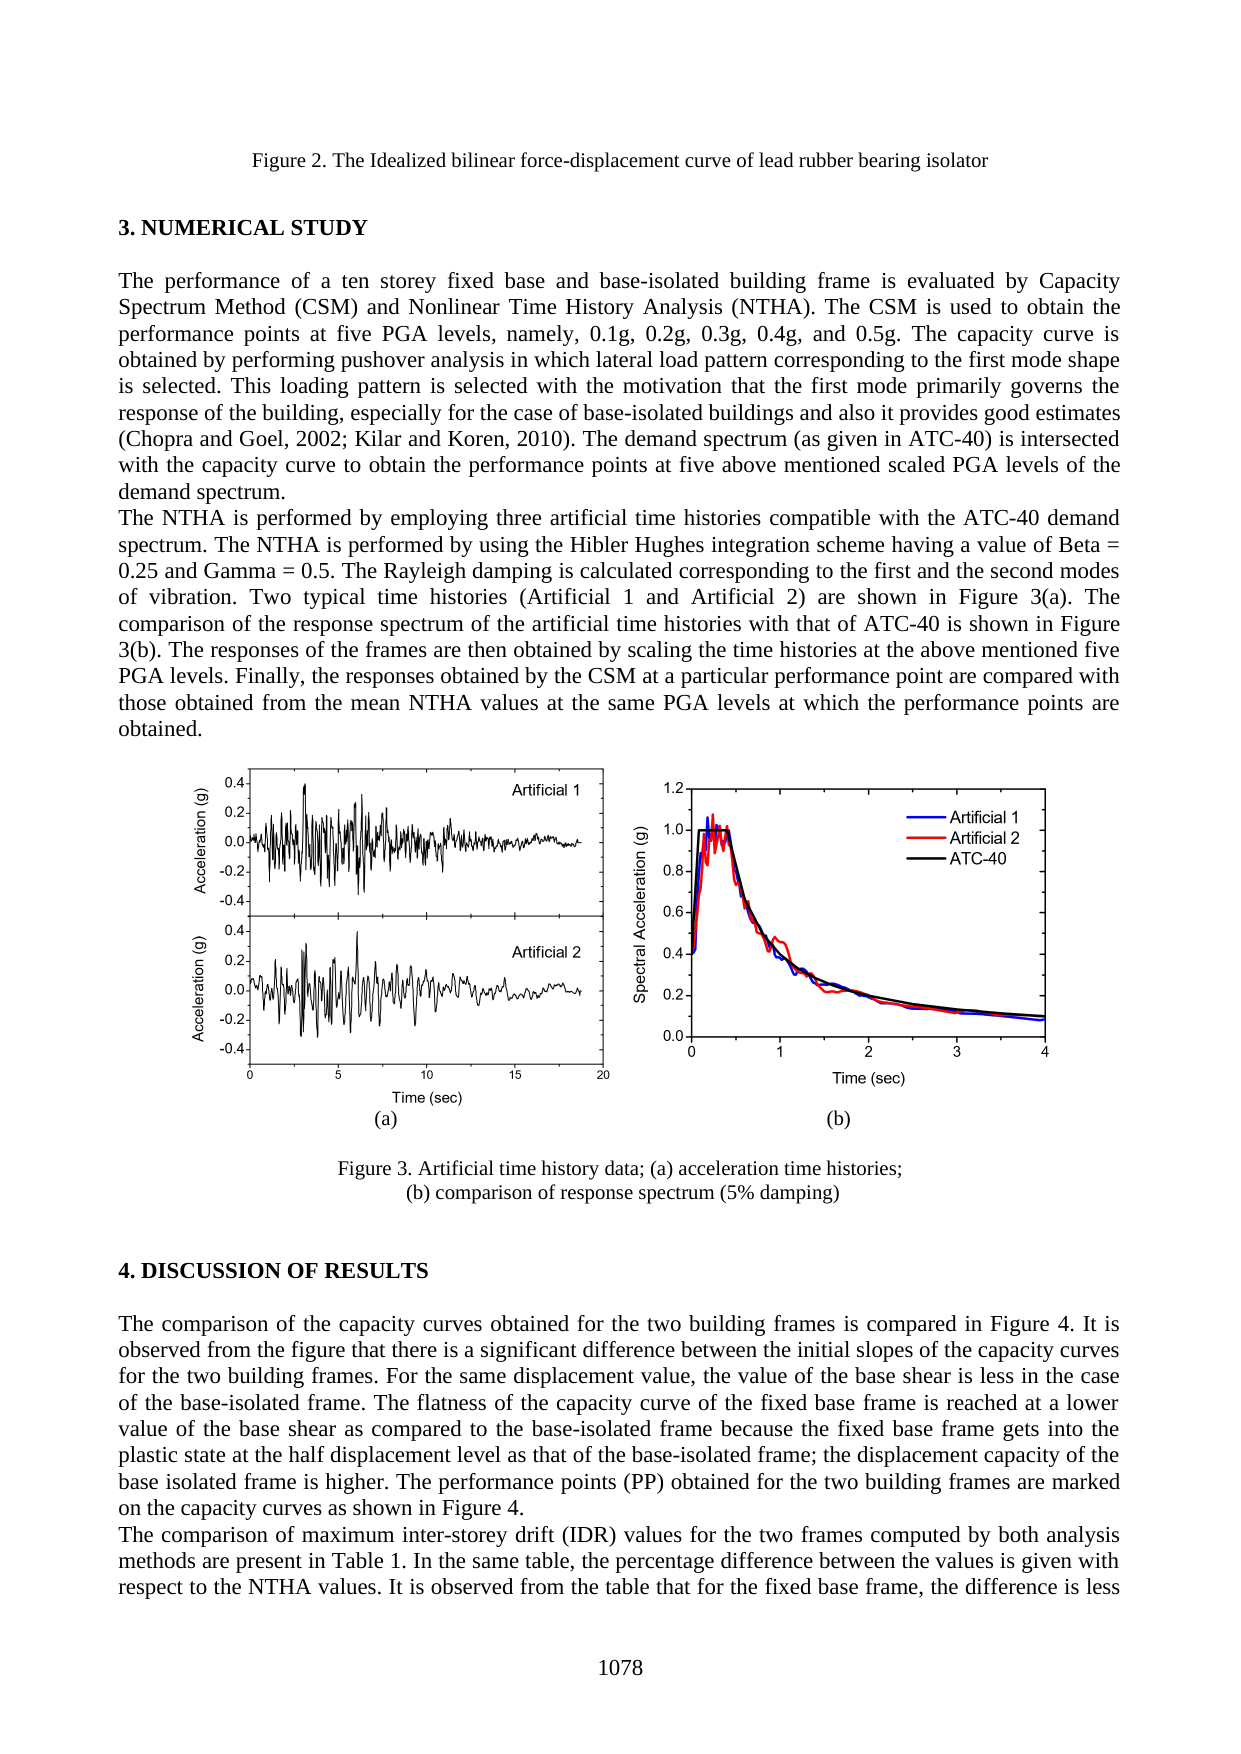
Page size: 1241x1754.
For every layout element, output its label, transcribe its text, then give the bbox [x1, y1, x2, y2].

text 3. NUMERICAL STUDY [118, 214, 1122, 241]
text The comparison of the capacity curves obtained for the two building frames is compared in Figure 4. It is observed from the figure that there is a significant difference between the initial slopes of the capacity curves for the two building frames. For the same displacement value, the value of the base shear is less in the case of the base-isolated frame. The flatness of the capacity curve of the fixed base frame is reached at a lower value of the base shear as compared to the base-isolated frame because the fixed base frame gets into the plastic state at the half displacement level as that of the base-isolated frame; the displacement capacity of the base isolated frame is higher. The performance points (PP) obtained for the two building frames are marked on the capacity curves as shown in Figure 4. [118, 1310, 1122, 1521]
text 4. DISCUSSION OF RESULTS [118, 1257, 1122, 1283]
text Figure 3. Artificial time history data; (a) acceleration time histories; (b) comparison of response spectrum (5% damping) [118, 1156, 1122, 1204]
text Figure 2. The Idealized bilinear force-displacement curve of lead rubber bearing isolator [118, 148, 1122, 172]
text (a) (b) [118, 1106, 1122, 1130]
picture [191, 767, 1049, 1106]
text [118, 1521, 1122, 1600]
text The NTHA is performed by employing three artificial time histories compatible with the ATC-40 demand spectrum. The NTHA is performed by using the Hibler Hughes integration scheme having a value of Beta = 0.25 and Gamma = 0.5. The Rayleigh damping is calculated corresponding to the first and the second modes of vibration. Two typical time histories (Artificial 1 and Artificial 2) are shown in Figure 3(a). The comparison of the response spectrum of the artificial time histories with that of ATC-40 is shown in Figure 3(b). The responses of the frames are then obtained by scaling the time histories at the above mentioned five PGA levels. Finally, the responses obtained by the CSM at a particular performance point are compared with those obtained from the mean NTHA values at the same PGA levels at which the performance points are obtained. [118, 504, 1122, 741]
text The performance of a ten storey fixed base and base-isolated building frame is evaluated by Capacity Spectrum Method (CSM) and Nonlinear Time History Analysis (NTHA). The CSM is used to obtain the performance points at five PGA levels, namely, 0.1g, 0.2g, 0.3g, 0.4g, and 0.5g. The capacity curve is obtained by performing pushover analysis in which lateral load pattern corresponding to the first mode shape is selected. This loading pattern is selected with the motivation that the first mode primarily governs the response of the building, especially for the case of base-isolated buildings and also it provides good estimates (Chopra and Goel, 2002; Kilar and Koren, 2010). The demand spectrum (as given in ATC-40) is intersected with the capacity curve to obtain the performance points at five above mentioned scaled PGA levels of the demand spectrum. [118, 267, 1122, 504]
